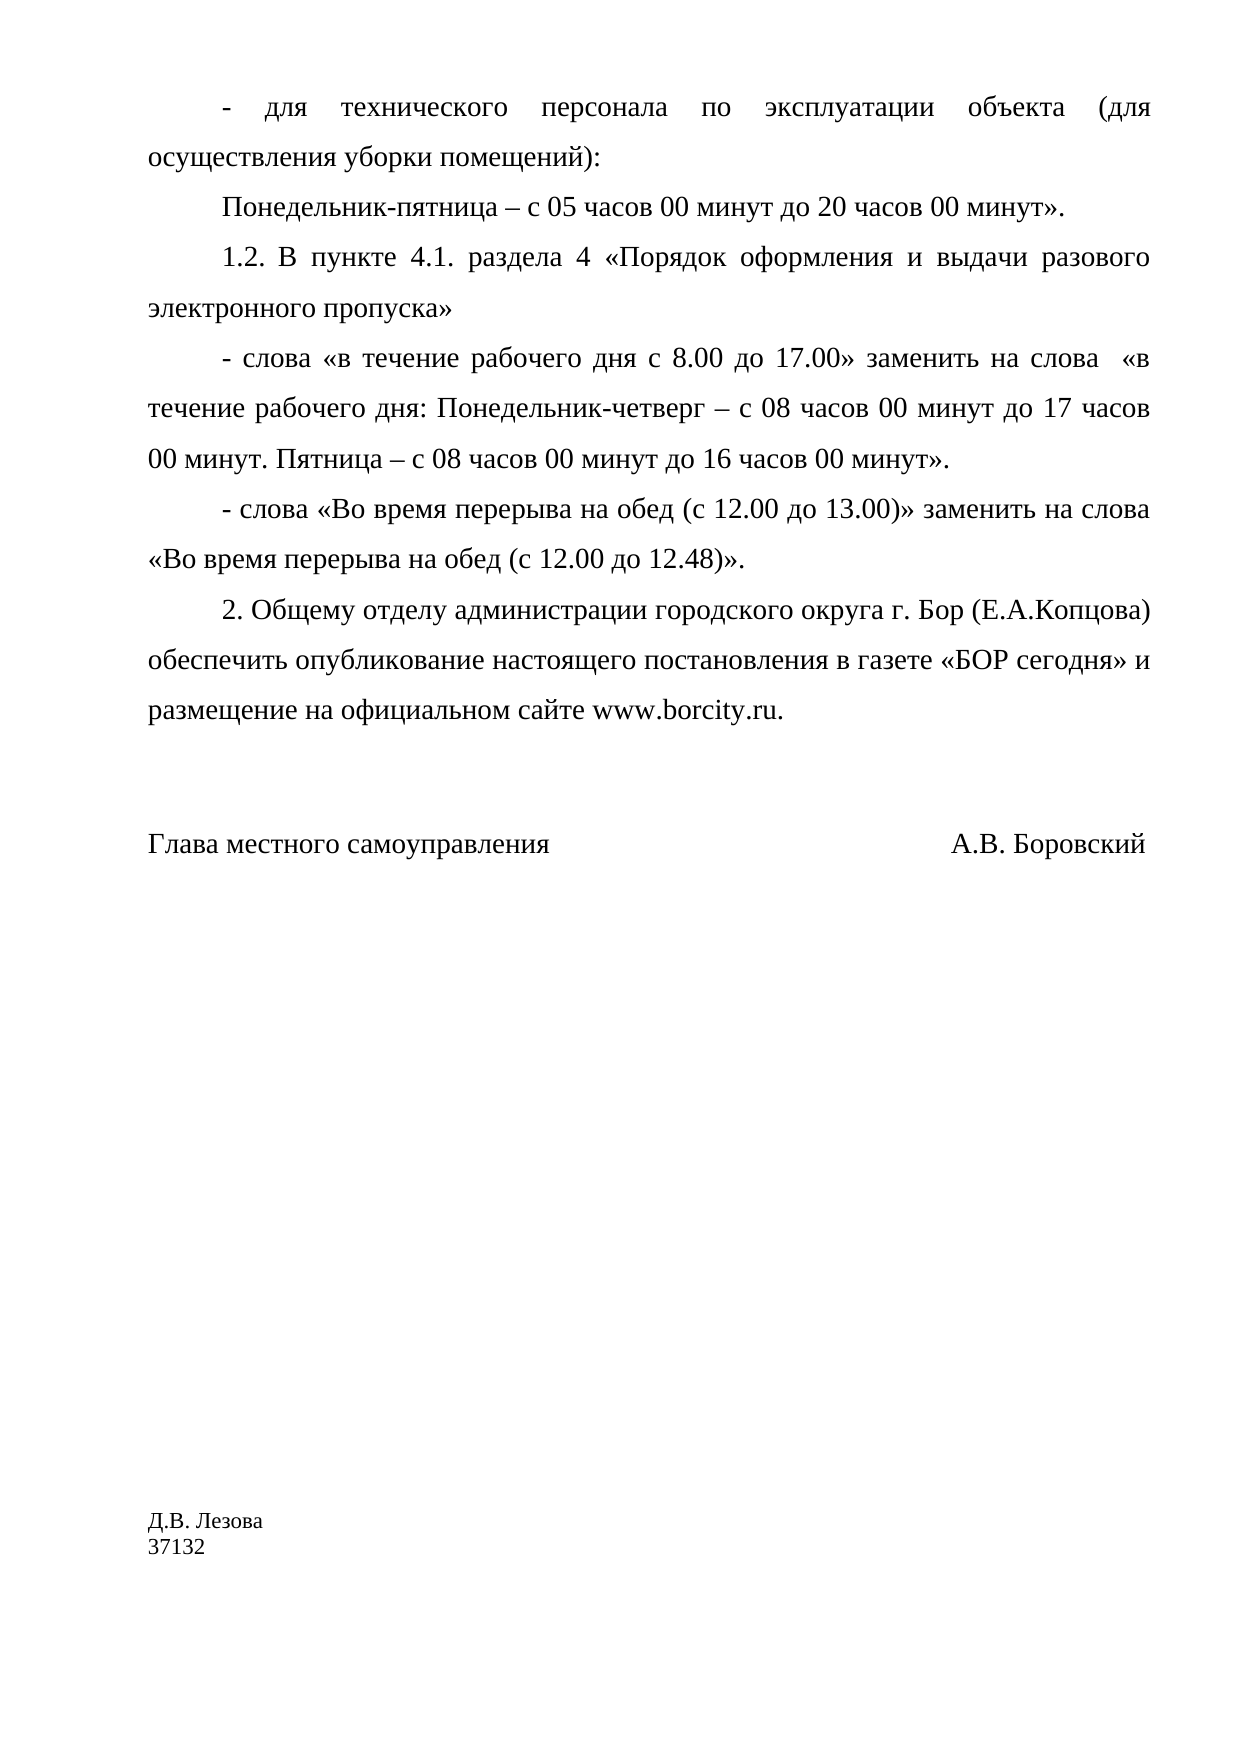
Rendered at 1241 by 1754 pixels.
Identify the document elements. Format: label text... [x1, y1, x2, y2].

text 37132 [148, 1533, 1152, 1560]
text - для технического персонала по эксплуатации объекта (для осуществления уборки помещений): [148, 89, 1152, 172]
text 2. Общему отделу администрации городского округа г. Бор (Е.А.Копцова) обеспечить опубликование настоящего постановления в газете «БОР сегодня» и размещение на официальном сайте www.borcity.ru. [148, 592, 1152, 726]
text Понедельник-пятница – с 05 часов 00 минут до 20 часов 00 минут». [148, 189, 1152, 223]
text Д.В. Лезова [148, 1507, 1152, 1533]
text - слова «в течение рабочего дня с 8.00 до 17.00» заменить на слова «в течение рабочего дня: Понедельник-четверг – с 08 часов 00 минут до 17 часов 00 минут. Пятница – с 08 часов 00 минут до 16 часов 00 минут». [148, 340, 1152, 474]
text Глава местного самоуправления А.В. Боровский [148, 827, 1152, 860]
text 1.2. В пункте 4.1. раздела 4 «Порядок оформления и выдачи разового электронного пропуска» [148, 239, 1152, 323]
text - слова «Во время перерыва на обед (с 12.00 до 13.00)» заменить на слова «Во время перерыва на обед (с 12.00 до 12.48)». [148, 491, 1152, 575]
